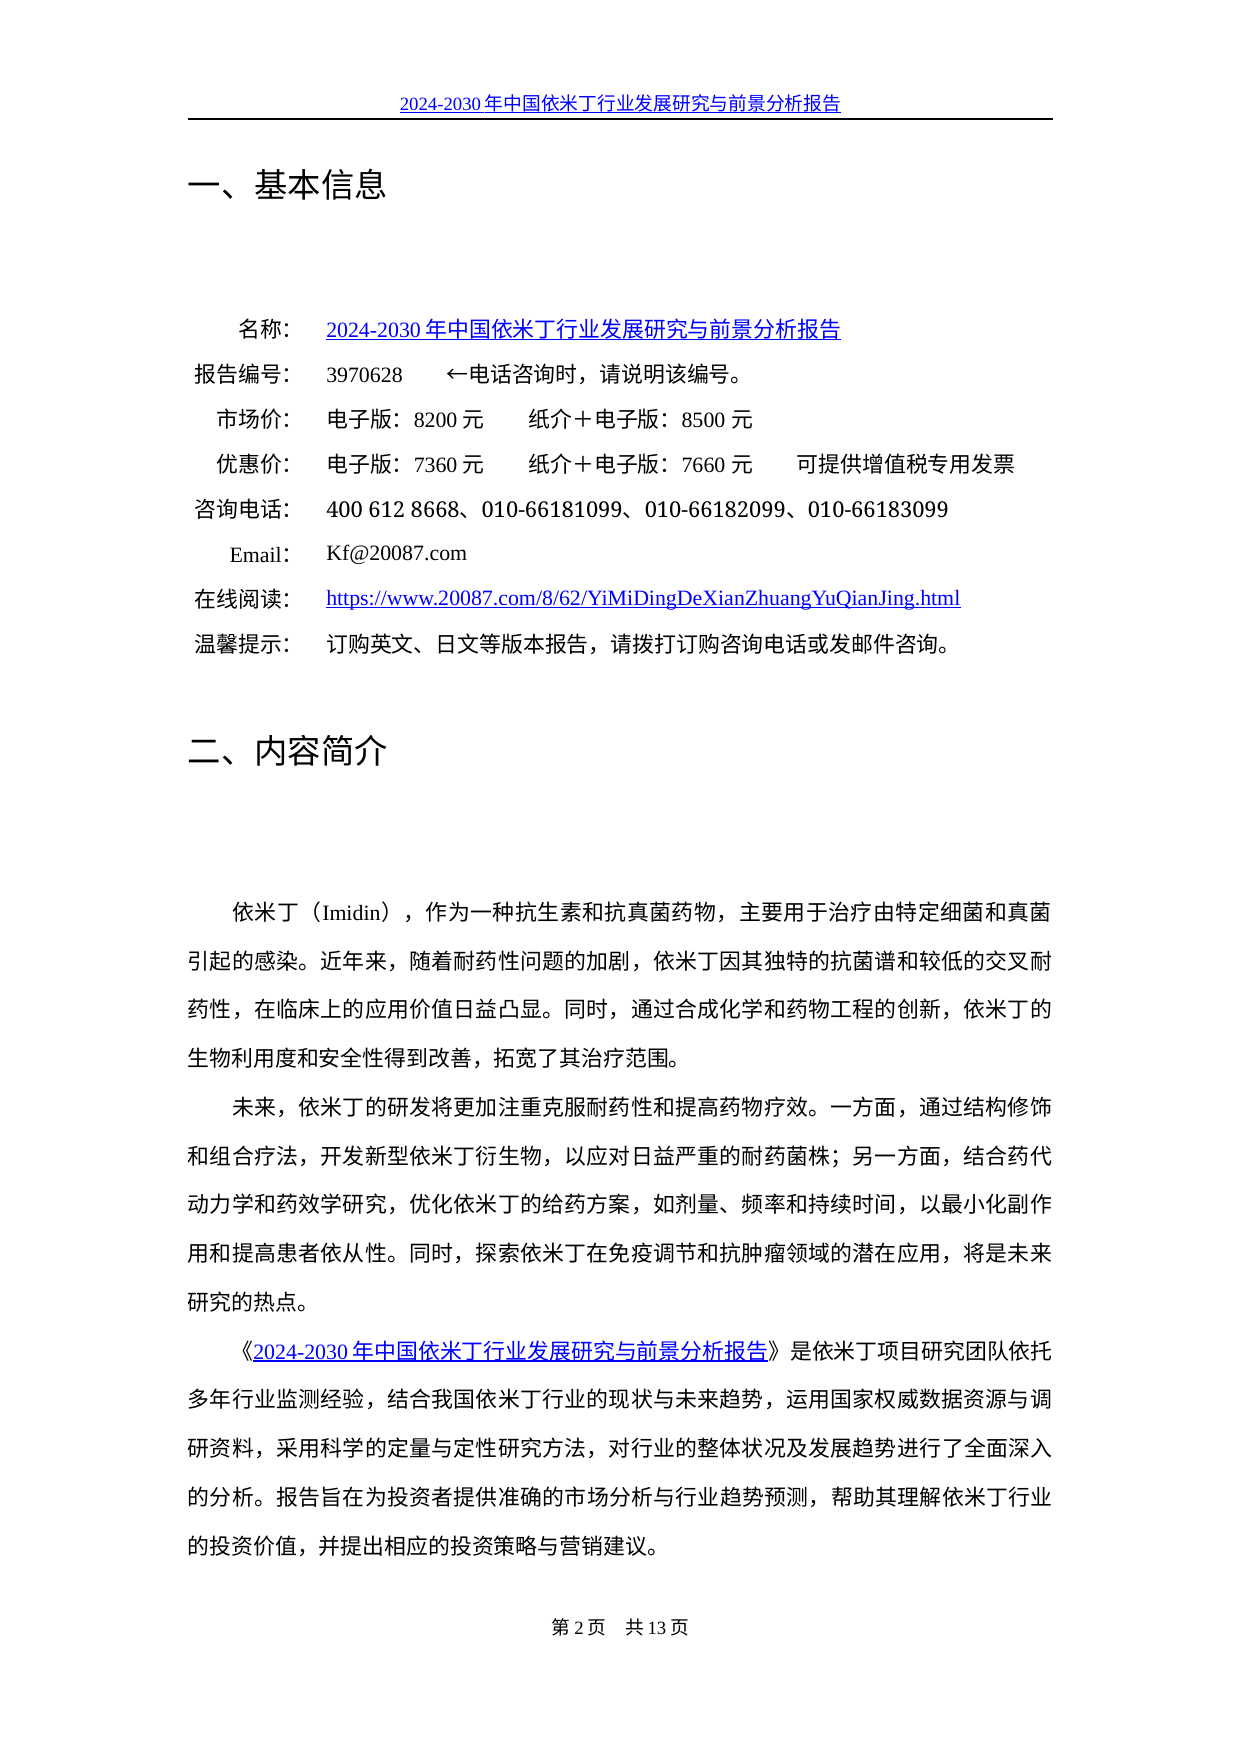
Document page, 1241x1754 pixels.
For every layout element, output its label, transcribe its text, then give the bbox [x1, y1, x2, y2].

title 二、内容简介 [187, 717, 1053, 782]
table_cell 3970628 ←电话咨询时，请说明该编号。 [315, 357, 1073, 402]
table_cell 报告编号： [167, 357, 315, 402]
table_cell Email： [167, 537, 315, 582]
table_cell 优惠价： [167, 447, 315, 492]
table_cell 在线阅读： [167, 582, 315, 627]
table_cell 400 612 8668、010-66181099、010-66182099、010-66183099 [315, 492, 1073, 537]
table_cell Kf@20087.com [315, 537, 1073, 582]
table_header 名称： [167, 312, 315, 357]
table_cell 温馨提示： [167, 627, 315, 672]
table_cell 电子版：8200 元 纸介＋电子版：8500 元 [315, 402, 1073, 447]
table_cell 市场价： [167, 402, 315, 447]
table_cell 电子版：7360 元 纸介＋电子版：7660 元 可提供增值税专用发票 [315, 447, 1073, 492]
table_cell 咨询电话： [167, 492, 315, 537]
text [187, 894, 1053, 1561]
table_cell [315, 582, 1073, 627]
table_cell 订购英文、日文等版本报告，请拨打订购咨询电话或发邮件咨询。 [315, 627, 1073, 672]
title 一、基本信息 [187, 150, 1053, 215]
table_header 2024-2030年中国依米丁行业发展研究与前景分析报告 [315, 312, 1073, 357]
